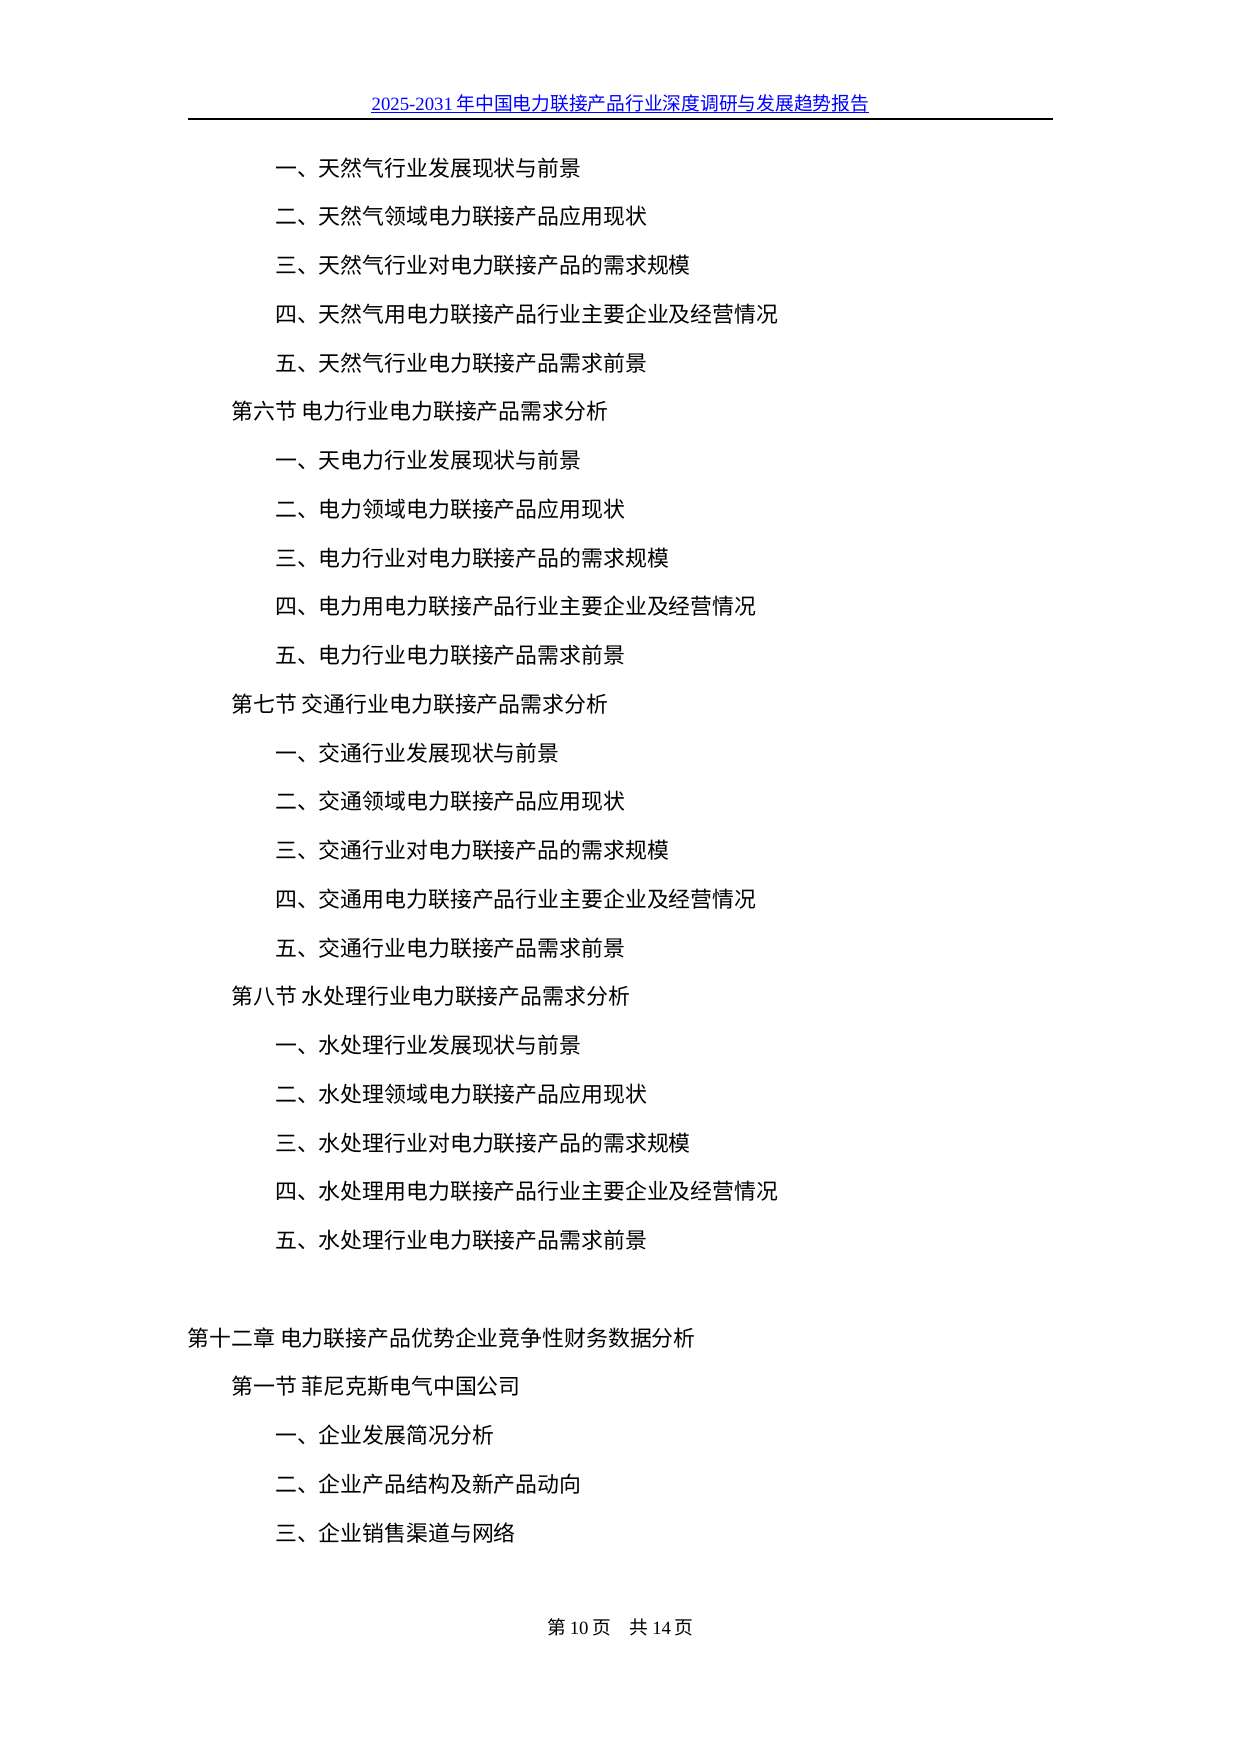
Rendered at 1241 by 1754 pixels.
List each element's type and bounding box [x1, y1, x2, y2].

text [187, 150, 1053, 1548]
